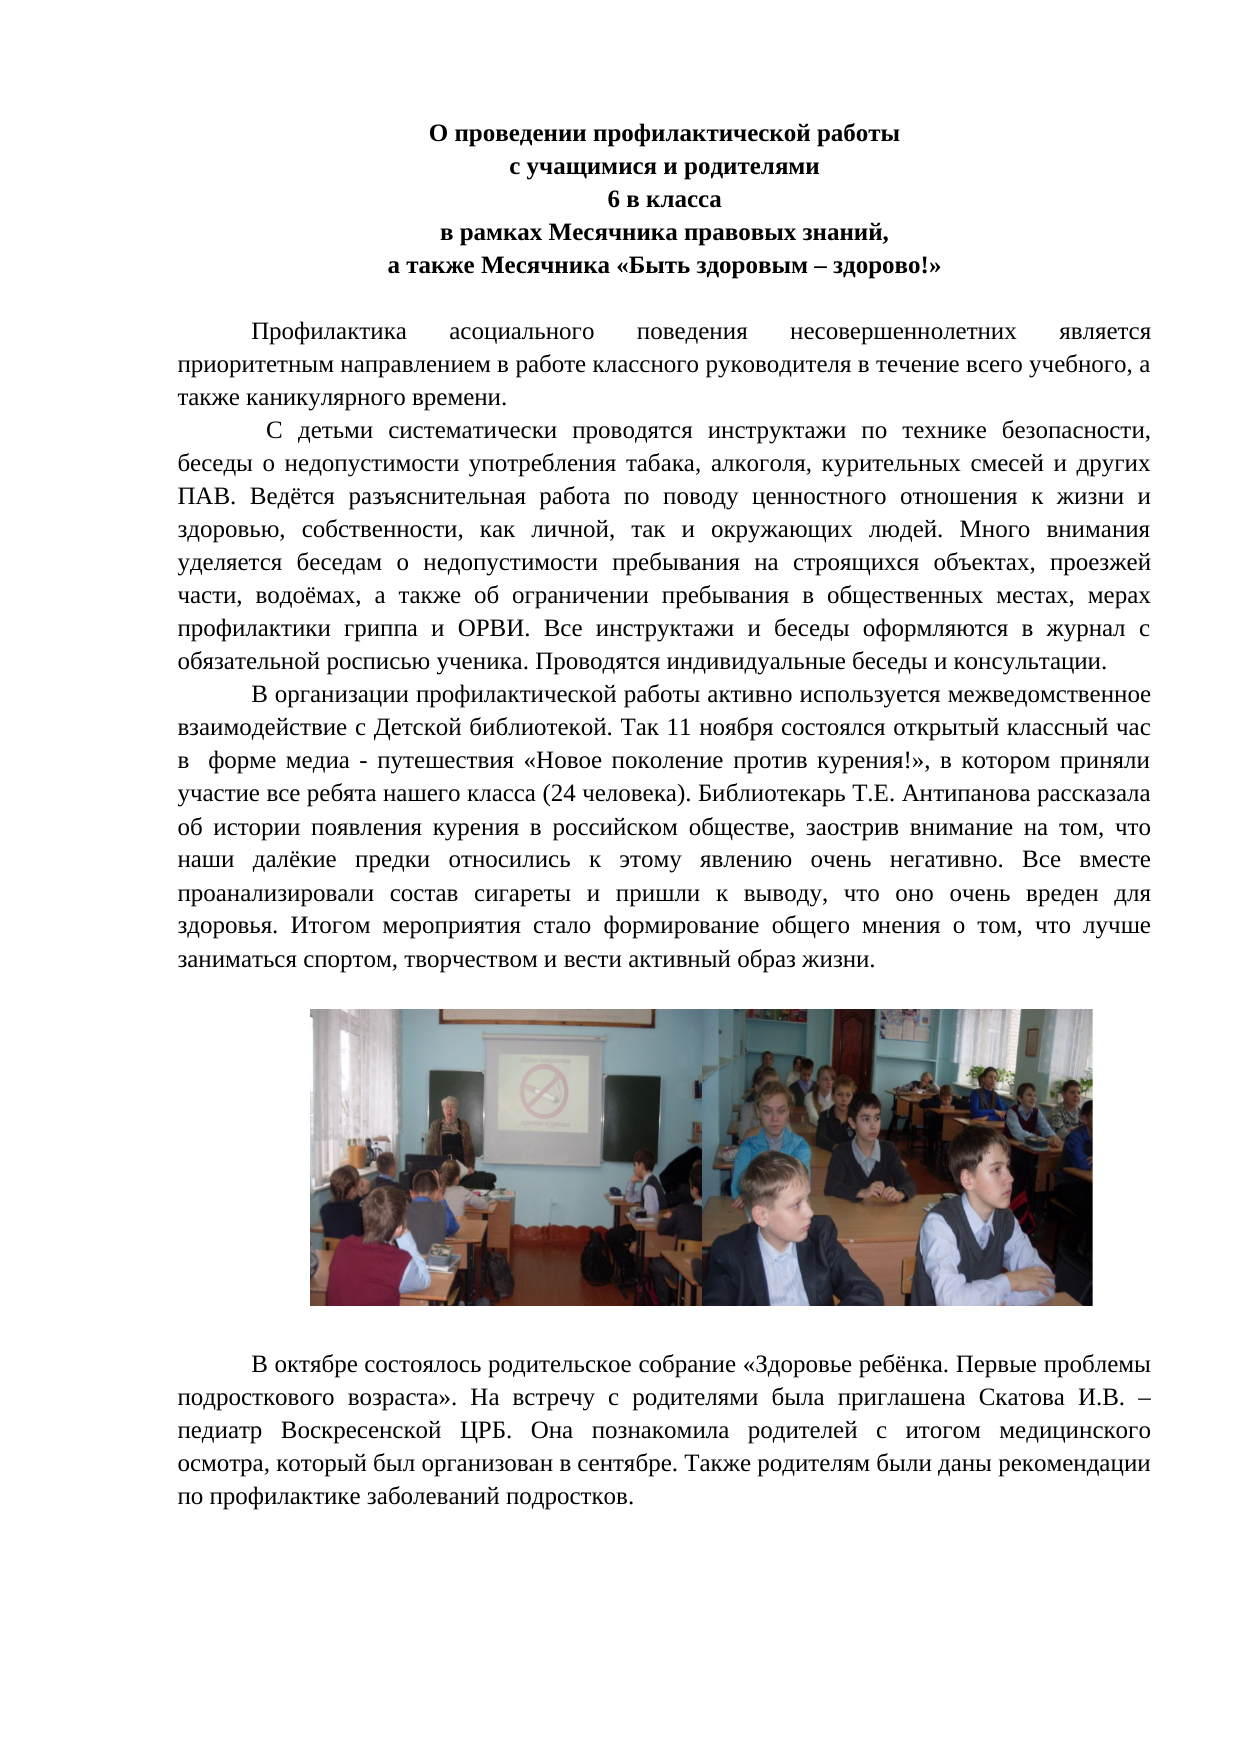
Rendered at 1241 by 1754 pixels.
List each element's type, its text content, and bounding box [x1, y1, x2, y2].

text а также Месячника «Быть здоровым – здорово!» [177, 250, 1152, 279]
text 6 в класса [177, 184, 1152, 213]
text В организации профилактической работы активно используется межведомственное взаимодействие с Детской библиотекой. Так 11 ноября состоялся открытый классный час в форме медиа - путешествия «Новое поколение против курения!», в котором приняли участие все ребята нашего класса (24 человека). Библиотекарь Т.Е. Антипанова рассказала об истории появления курения в российском обществе, заострив внимание на том, что наши далёкие предки относились к этому явлению очень негативно. Все вместе проанализировали состав сигареты и пришли к выводу, что оно очень вреден для здоровья. Итогом мероприятия стало формирование общего мнения о том, что лучше заниматься спортом, творчеством и вести активный образ жизни. [177, 679, 1152, 972]
text В октябре состоялось родительское собрание «Здоровье ребёнка. Первые проблемы подросткового возраста». На встречу с родителями была приглашена Скатова И.В. – педиатр Воскресенской ЦРБ. Она познакомила родителей с итогом медицинского осмотра, который был организован в сентябре. Также родителям были даны рекомендации по профилактике заболеваний подростков. [177, 1349, 1152, 1509]
text О проведении профилактической работы [177, 118, 1152, 147]
text Профилактика асоциального поведения несовершеннолетних является приоритетным направлением в работе классного руководителя в течение всего учебного, а также каникулярного времени. [177, 316, 1152, 411]
picture [310, 1009, 1093, 1306]
text С детьми систематически проводятся инструктажи по технике безопасности, беседы о недопустимости употребления табака, алкоголя, курительных смесей и других ПАВ. Ведётся разъяснительная работа по поводу ценностного отношения к жизни и здоровью, собственности, как личной, так и окружающих людей. Много внимания уделяется беседам о недопустимости пребывания на строящихся объектах, проезжей части, водоёмах, а также об ограничении пребывания в общественных местах, мерах профилактики гриппа и ОРВИ. Все инструктажи и беседы оформляются в журнал с обязательной росписью ученика. Проводятся индивидуальные беседы и консультации. [177, 415, 1152, 675]
text с учащимися и родителями [177, 151, 1152, 180]
text в рамках Месячника правовых знаний, [177, 217, 1152, 246]
